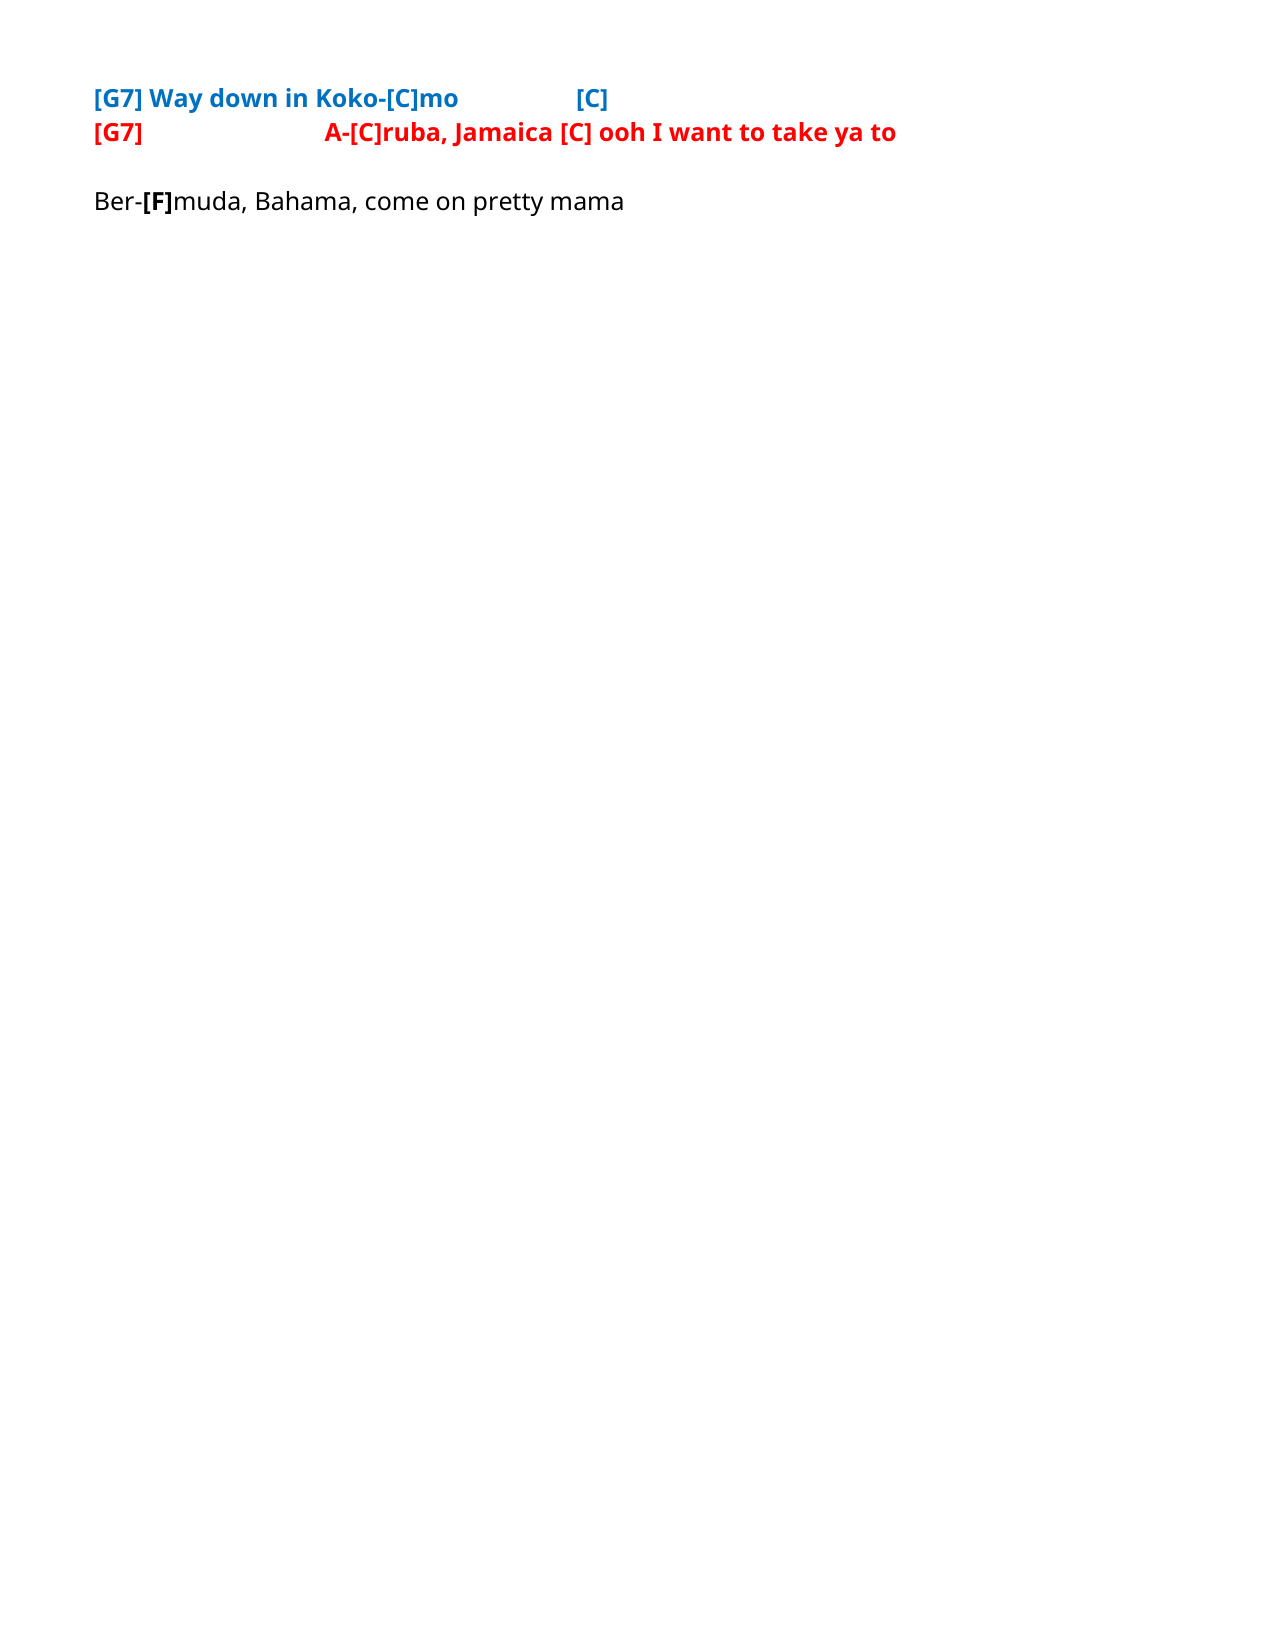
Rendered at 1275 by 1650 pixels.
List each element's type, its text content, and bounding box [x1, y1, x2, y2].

text [G7] A-[C]ruba, Jamaica [C] ooh I want to take ya to [94, 115, 1256, 149]
text Ber-[F]muda, Bahama, come on pretty mama [94, 183, 1256, 217]
text [G7] Way down in Koko-[C]mo [C] [94, 81, 1256, 115]
